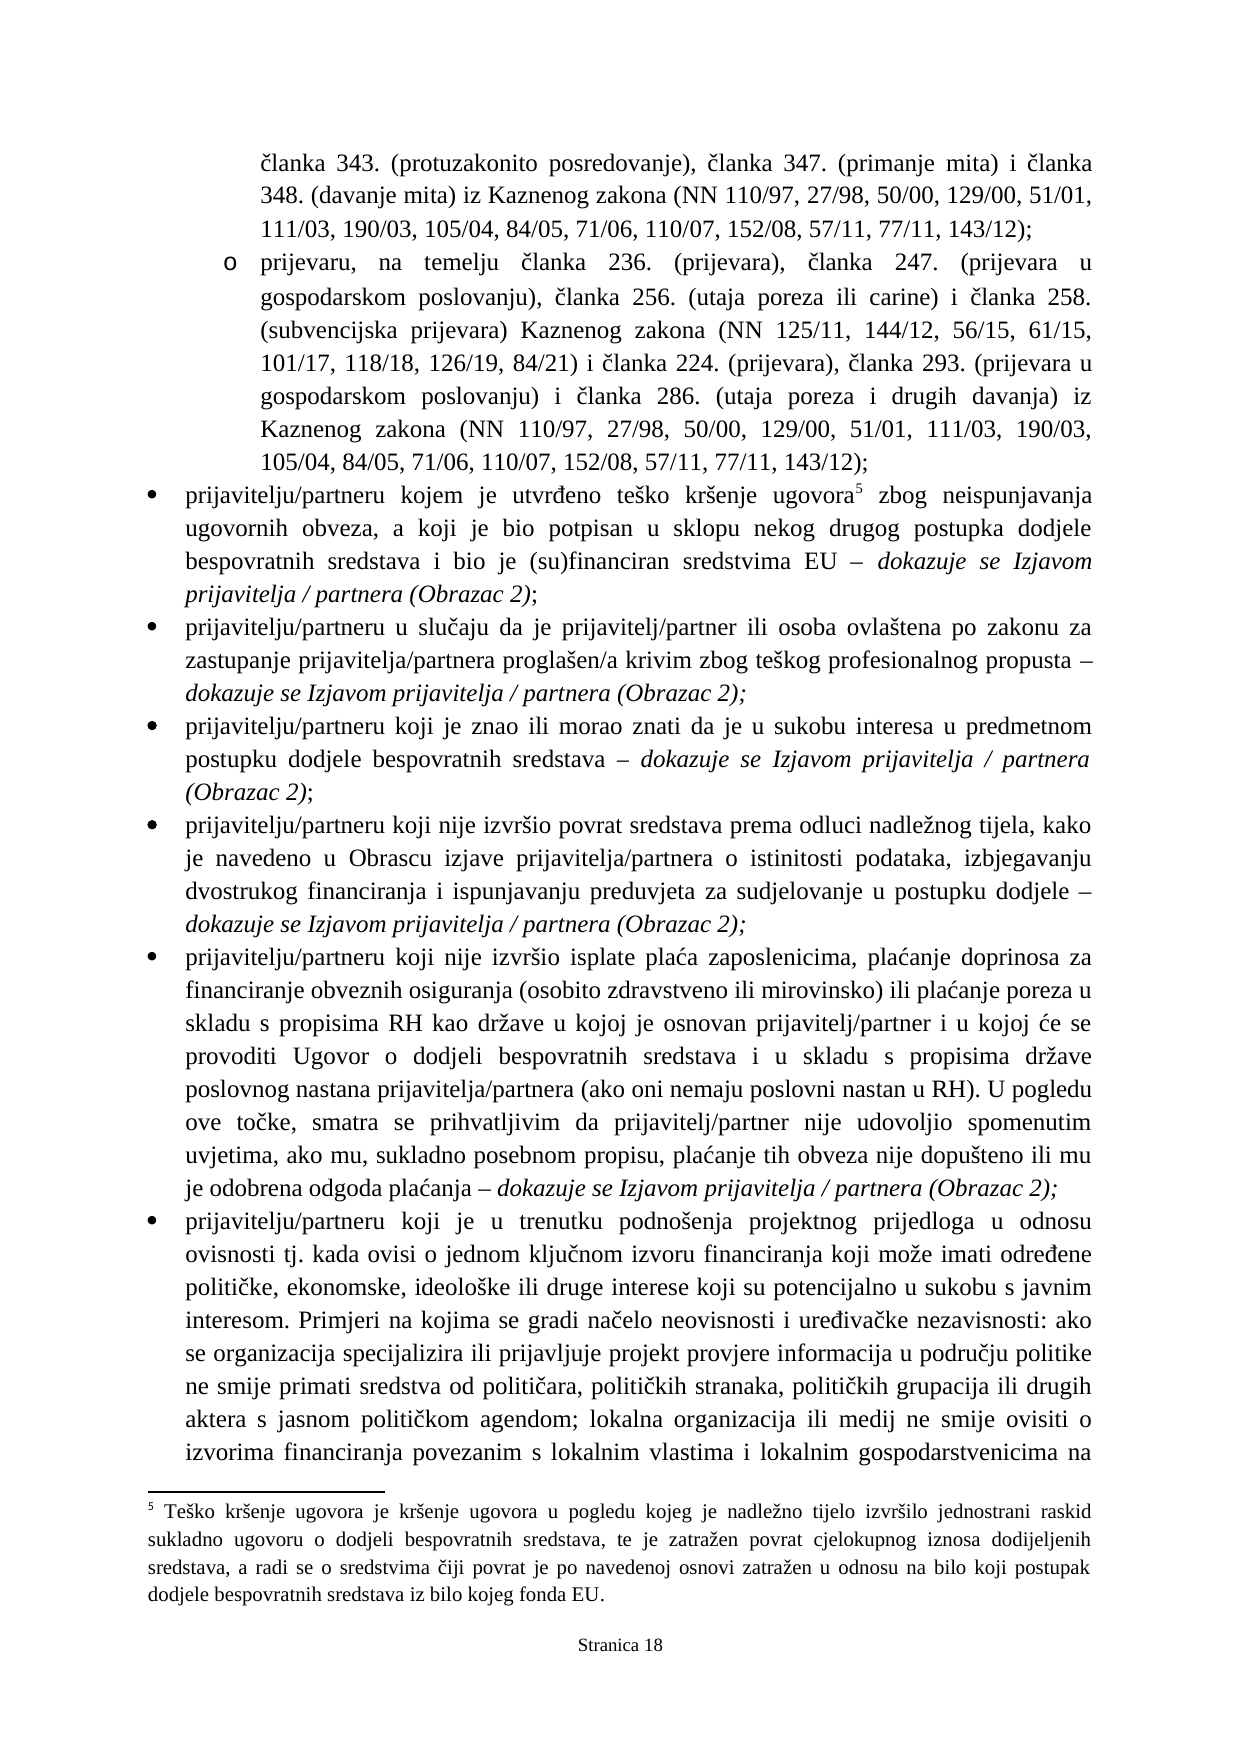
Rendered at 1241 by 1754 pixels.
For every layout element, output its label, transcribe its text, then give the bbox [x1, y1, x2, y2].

list prijavitelju/partneru u slučaju da je prijavitelj/partner ili osoba ovlaštena po zakonu za zastupanje prijavitelja/partnera proglašen/a krivim zbog teškog profesionalnog propusta – dokazuje se Izjavom prijavitelja / partnera (Obrazac 2); [148, 612, 1093, 707]
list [148, 1206, 1093, 1466]
list prijavitelju/partneru koji nije izvršio povrat sredstava prema odluci nadležnog tijela, kako je navedeno u Obrascu izjave prijavitelja/partnera o istinitosti podataka, izbjegavanju dvostrukog financiranja i ispunjavanju preduvjeta za sudjelovanje u postupku dodjele – dokazuje se Izjavom prijavitelja / partnera (Obrazac 2); [148, 810, 1093, 938]
list prijevaru, na temelju članka 236. (prijevara), članka 247. (prijevara u gospodarskom poslovanju), članka 256. (utaja poreza ili carine) i članka 258. (subvencijska prijevara) Kaznenog zakona (NN 125/11, 144/12, 56/15, 61/15, 101/17, 118/18, 126/19, 84/21) i članka 224. (prijevara), članka 293. (prijevara u gospodarskom poslovanju) i članka 286. (utaja poreza i drugih davanja) iz Kaznenog zakona (NN 110/97, 27/98, 50/00, 129/00, 51/01, 111/03, 190/03, 105/04, 84/05, 71/06, 110/07, 152/08, 57/11, 77/11, 143/12); [223, 247, 1093, 476]
list prijavitelju/partneru kojem je utvrđeno teško kršenje ugovora zbog neispunjavanja ugovornih obveza, a koji je bio potpisan u sklopu nekog drugog postupka dodjele bespovratnih sredstava i bio je (su)financiran sredstvima EU – dokazuje se Izjavom prijavitelja / partnera (Obrazac 2); [148, 480, 1093, 608]
list prijavitelju/partneru koji nije izvršio isplate plaća zaposlenicima, plaćanje doprinosa za financiranje obveznih osiguranja (osobito zdravstveno ili mirovinsko) ili plaćanje poreza u skladu s propisima RH kao države u kojoj je osnovan prijavitelj/partner i u kojoj će se provoditi Ugovor o dodjeli bespovratnih sredstava i u skladu s propisima države poslovnog nastana prijavitelja/partnera (ako oni nemaju poslovni nastan u RH). U pogledu ove točke, smatra se prihvatljivim da prijavitelj/partner nije udovoljio spomenutim uvjetima, ako mu, sukladno posebnom propisu, plaćanje tih obveza nije dopušteno ili mu je odobrena odgoda plaćanja – dokazuje se Izjavom prijavitelja / partnera (Obrazac 2); [148, 942, 1093, 1202]
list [223, 148, 1093, 242]
list prijavitelju/partneru koji je znao ili morao znati da je u sukobu interesa u predmetnom postupku dodjele bespovratnih sredstava – dokazuje se Izjavom prijavitelja / partnera (Obrazac 2); [148, 711, 1093, 806]
